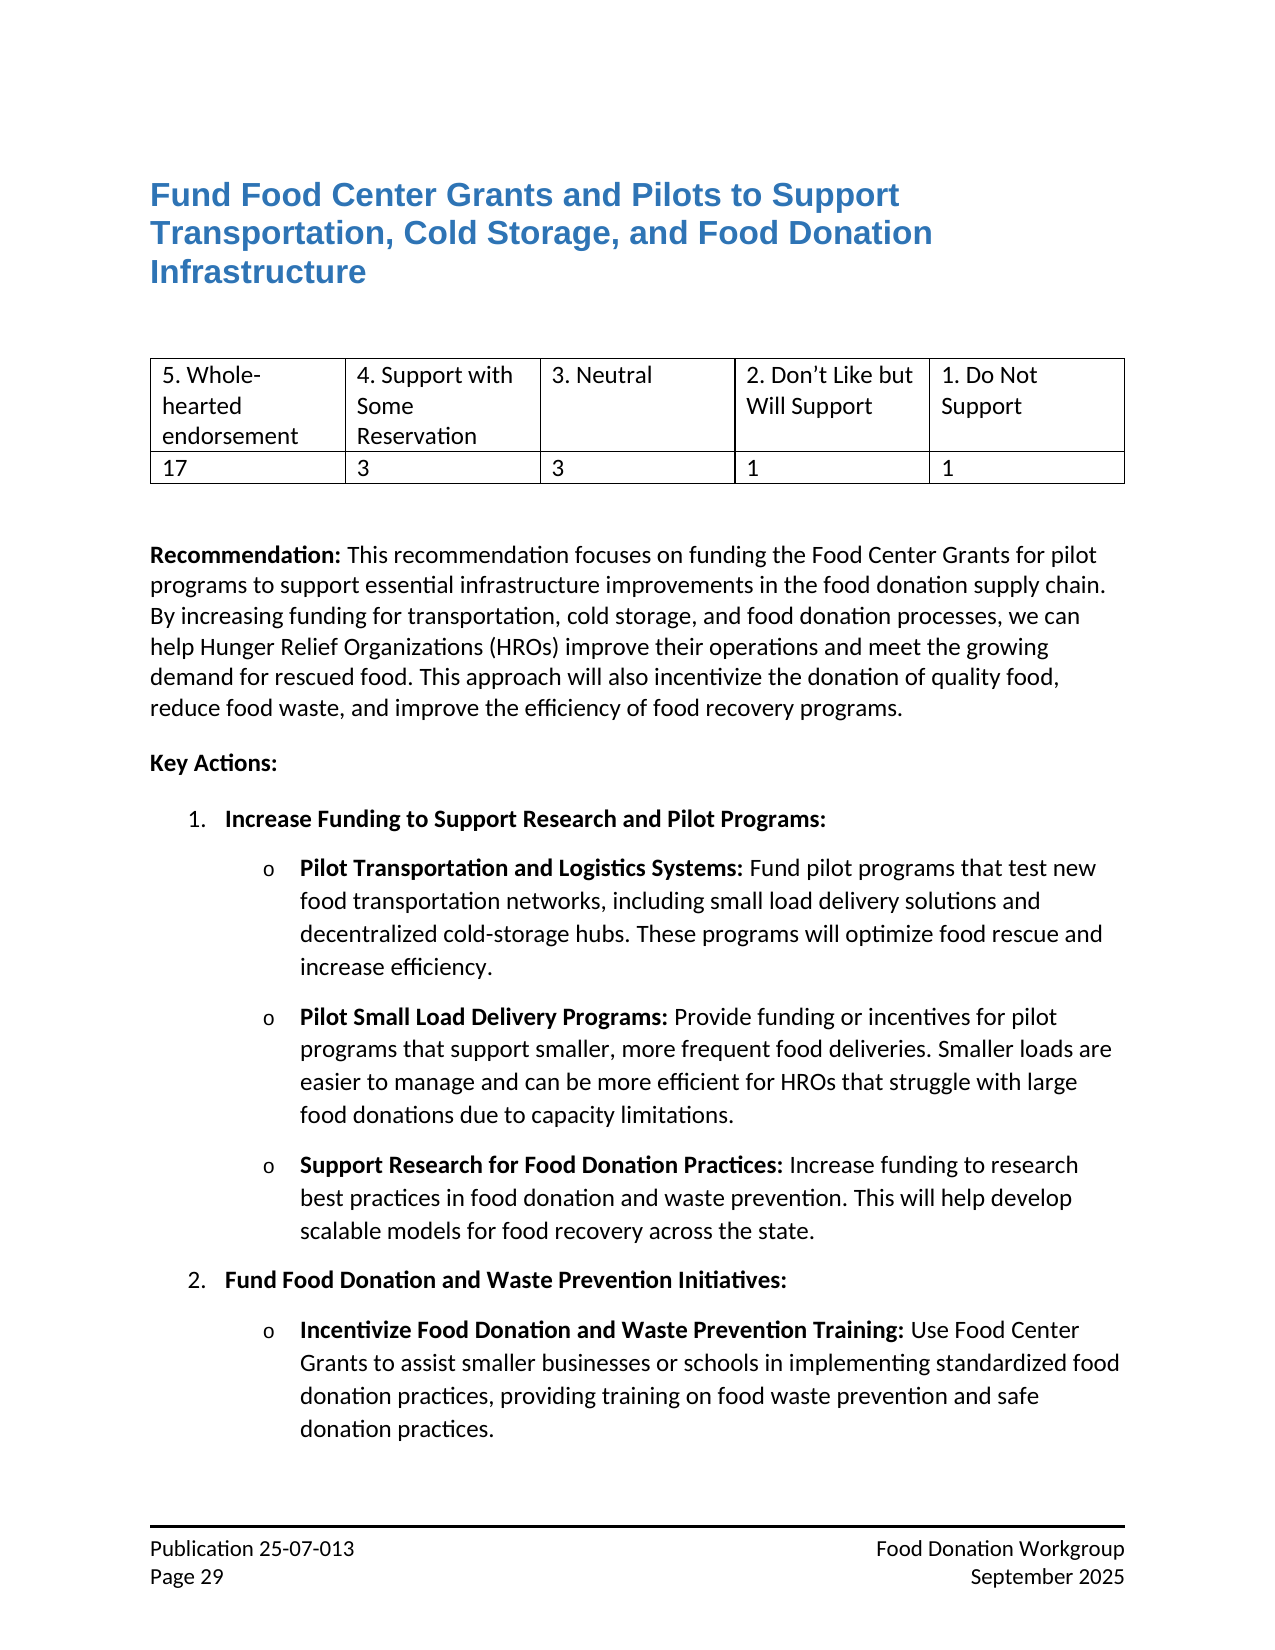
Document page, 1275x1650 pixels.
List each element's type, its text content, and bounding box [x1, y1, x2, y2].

table_cell 1 [736, 452, 929, 482]
table_header 3. Neutral [541, 359, 734, 451]
table_cell 3 [346, 452, 540, 482]
table_header 4. Support with Some Reservation [346, 359, 540, 451]
list Increase Funding to Support Research and Pilot Programs: [187, 803, 1125, 833]
text Key Actions: [150, 747, 1125, 778]
table_header 5. Whole-hearted endorsement [151, 359, 345, 451]
list Support Research for Food Donation Practices: Increase funding to research best practices in food donation and waste prevention. This will help develop scalable models for food recovery across the state. [262, 1149, 1125, 1245]
list Pilot Transportation and Logistics Systems: Fund pilot programs that test new food transportation networks, including small load delivery solutions and decentralized cold-storage hubs. These programs will optimize food rescue and increase efficiency. [262, 852, 1125, 982]
subtitle Fund Food Center Grants and Pilots to Support Transportation, Cold Storage, and Food Donation Infrastructure [150, 175, 1125, 290]
table_header 1. Do Not Support [930, 359, 1124, 451]
text Recommendation: This recommendation focuses on funding the Food Center Grants for pilot programs to support essential infrastructure improvements in the food donation supply chain. By increasing funding for transportation, cold storage, and food donation processes, we can help Hunger Relief Organizations (HROs) improve their operations and meet the growing demand for rescued food. This approach will also incentivize the donation of quality food, reduce food waste, and improve the efficiency of food recovery programs. [150, 539, 1125, 722]
table_cell 3 [541, 452, 734, 482]
table_cell 17 [151, 452, 345, 482]
table_cell 1 [930, 452, 1124, 482]
list Incentivize Food Donation and Waste Prevention Training: Use Food Center Grants to assist smaller businesses or schools in implementing standardized food donation practices, providing training on food waste prevention and safe donation practices. [262, 1314, 1125, 1443]
list Pilot Small Load Delivery Programs: Provide funding or incentives for pilot programs that support smaller, more frequent food deliveries. Smaller loads are easier to manage and can be more efficient for HROs that struggle with large food donations due to capacity limitations. [262, 1001, 1125, 1130]
table_header 2. Don’t Like but Will Support [736, 359, 929, 451]
list Fund Food Donation and Waste Prevention Initiatives: [187, 1264, 1125, 1295]
